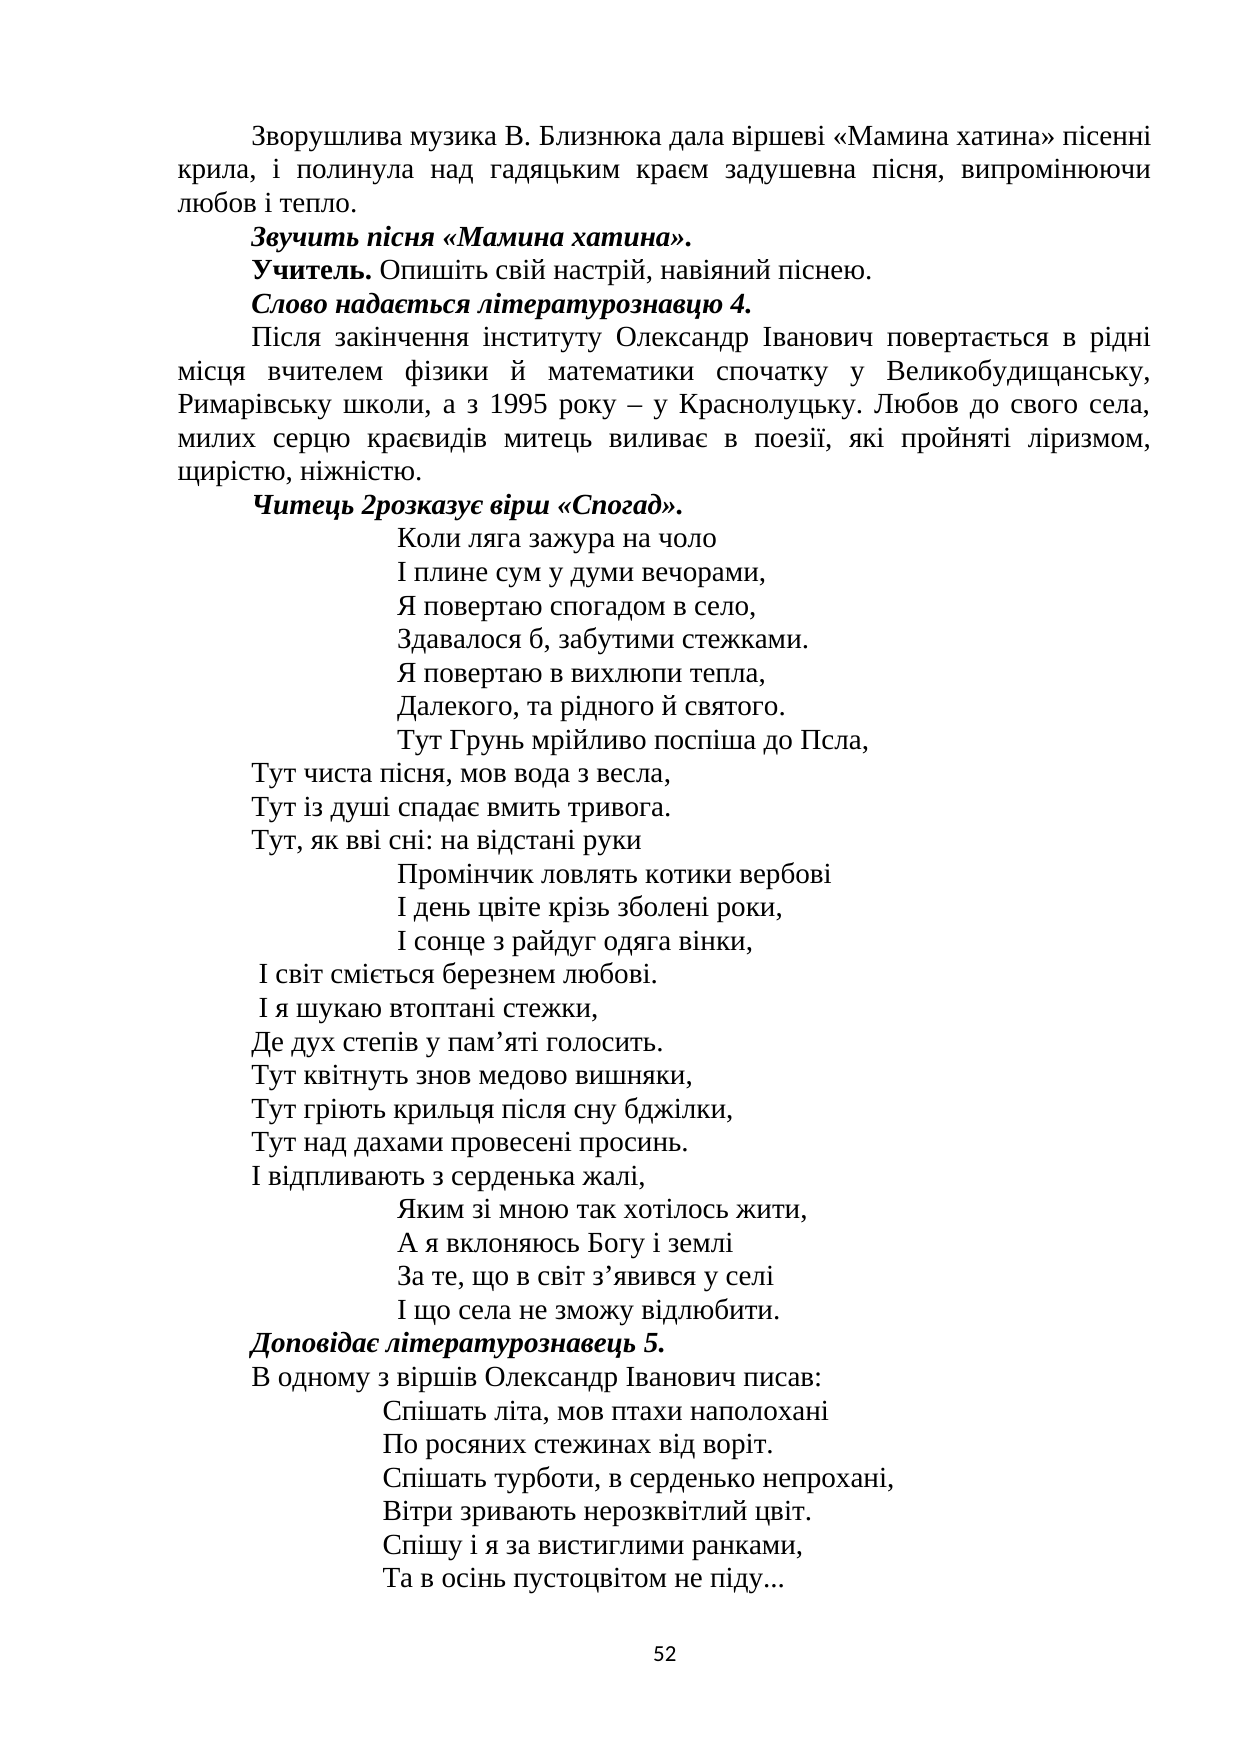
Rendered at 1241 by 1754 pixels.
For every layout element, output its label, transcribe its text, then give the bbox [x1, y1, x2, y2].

text Читець 2розказує вірш «Спогад». [177, 487, 1152, 521]
text І сонце з райдуг одяга вінки, [177, 923, 1152, 957]
text Тут над дахами провесені просинь. [177, 1124, 1152, 1158]
text Спішать турботи, в серденько непрохані, [177, 1460, 1152, 1493]
text І я шукаю втоптані стежки, [177, 990, 1152, 1024]
text Далекого, та рідного й святого. [177, 688, 1152, 722]
text І день цвіте крізь зболені роки, [177, 889, 1152, 923]
text В одному з віршів Олександр Іванович писав: [177, 1359, 1152, 1393]
text По росяних стежинах від воріт. [177, 1426, 1152, 1460]
text Вітри зривають нерозквітлий цвіт. [177, 1493, 1152, 1527]
text Промінчик ловлять котики вербові [177, 856, 1152, 889]
text А я вклоняюсь Богу і землі [177, 1225, 1152, 1258]
text Тут Грунь мрійливо поспіша до Псла, [177, 722, 1152, 755]
text Я повертаю в вихлюпи тепла, [177, 655, 1152, 688]
text Тут квітнуть знов медово вишняки, [177, 1057, 1152, 1091]
text Тут із душі спадає вмить тривога. [177, 789, 1152, 822]
text Зворушлива музика В. Близнюка дала віршеві «Мамина хатина» пісенні крила, і полинула над гадяцьким краєм задушевна пісня, випромінюючи любов і тепло. [177, 118, 1152, 219]
text Тут, як вві сні: на відстані руки [177, 822, 1152, 856]
text Здавалося б, забутими стежками. [177, 621, 1152, 655]
text Та в осінь пустоцвітом не піду... [177, 1560, 1152, 1594]
text Коли ляга зажура на чоло [177, 521, 1152, 554]
text І плине сум у думи вечорами, [177, 554, 1152, 588]
text За те, що в світ з’явився у селі [177, 1258, 1152, 1292]
text Яким зі мною так хотілось жити, [177, 1191, 1152, 1225]
text Звучить пісня «Мамина хатина». [177, 219, 1152, 252]
text Я повертаю спогадом в село, [177, 588, 1152, 621]
text Учитель. Опишіть свій настрій, навіяний піснею. [177, 252, 1152, 286]
text Спішу і я за вистиглими ранками, [177, 1527, 1152, 1560]
text І відпливають з серденька жалі, [177, 1158, 1152, 1191]
text Де дух степів у пам’яті голосить. [177, 1024, 1152, 1057]
text Спішать літа, мов птахи наполохані [177, 1393, 1152, 1426]
text І світ сміється березнем любові. [177, 957, 1152, 990]
text Тут чиста пісня, мов вода з весла, [177, 755, 1152, 789]
text Тут гріють крильця після сну бджілки, [177, 1091, 1152, 1124]
text Слово надається літературознавцю 4. [177, 286, 1152, 319]
text І що села не зможу відлюбити. [177, 1292, 1152, 1326]
text Після закінчення інституту Олександр Іванович повертається в рідні місця вчителем фізики й математики спочатку у Великобудищанську, Римарівську школи, а з 1995 року – у Краснолуцьку. Любов до свого села, милих серцю краєвидів митець виливає в поезії, які пройняті ліризмом, щирістю, ніжністю. [177, 319, 1152, 487]
text Доповідає літературознавець 5. [177, 1326, 1152, 1359]
